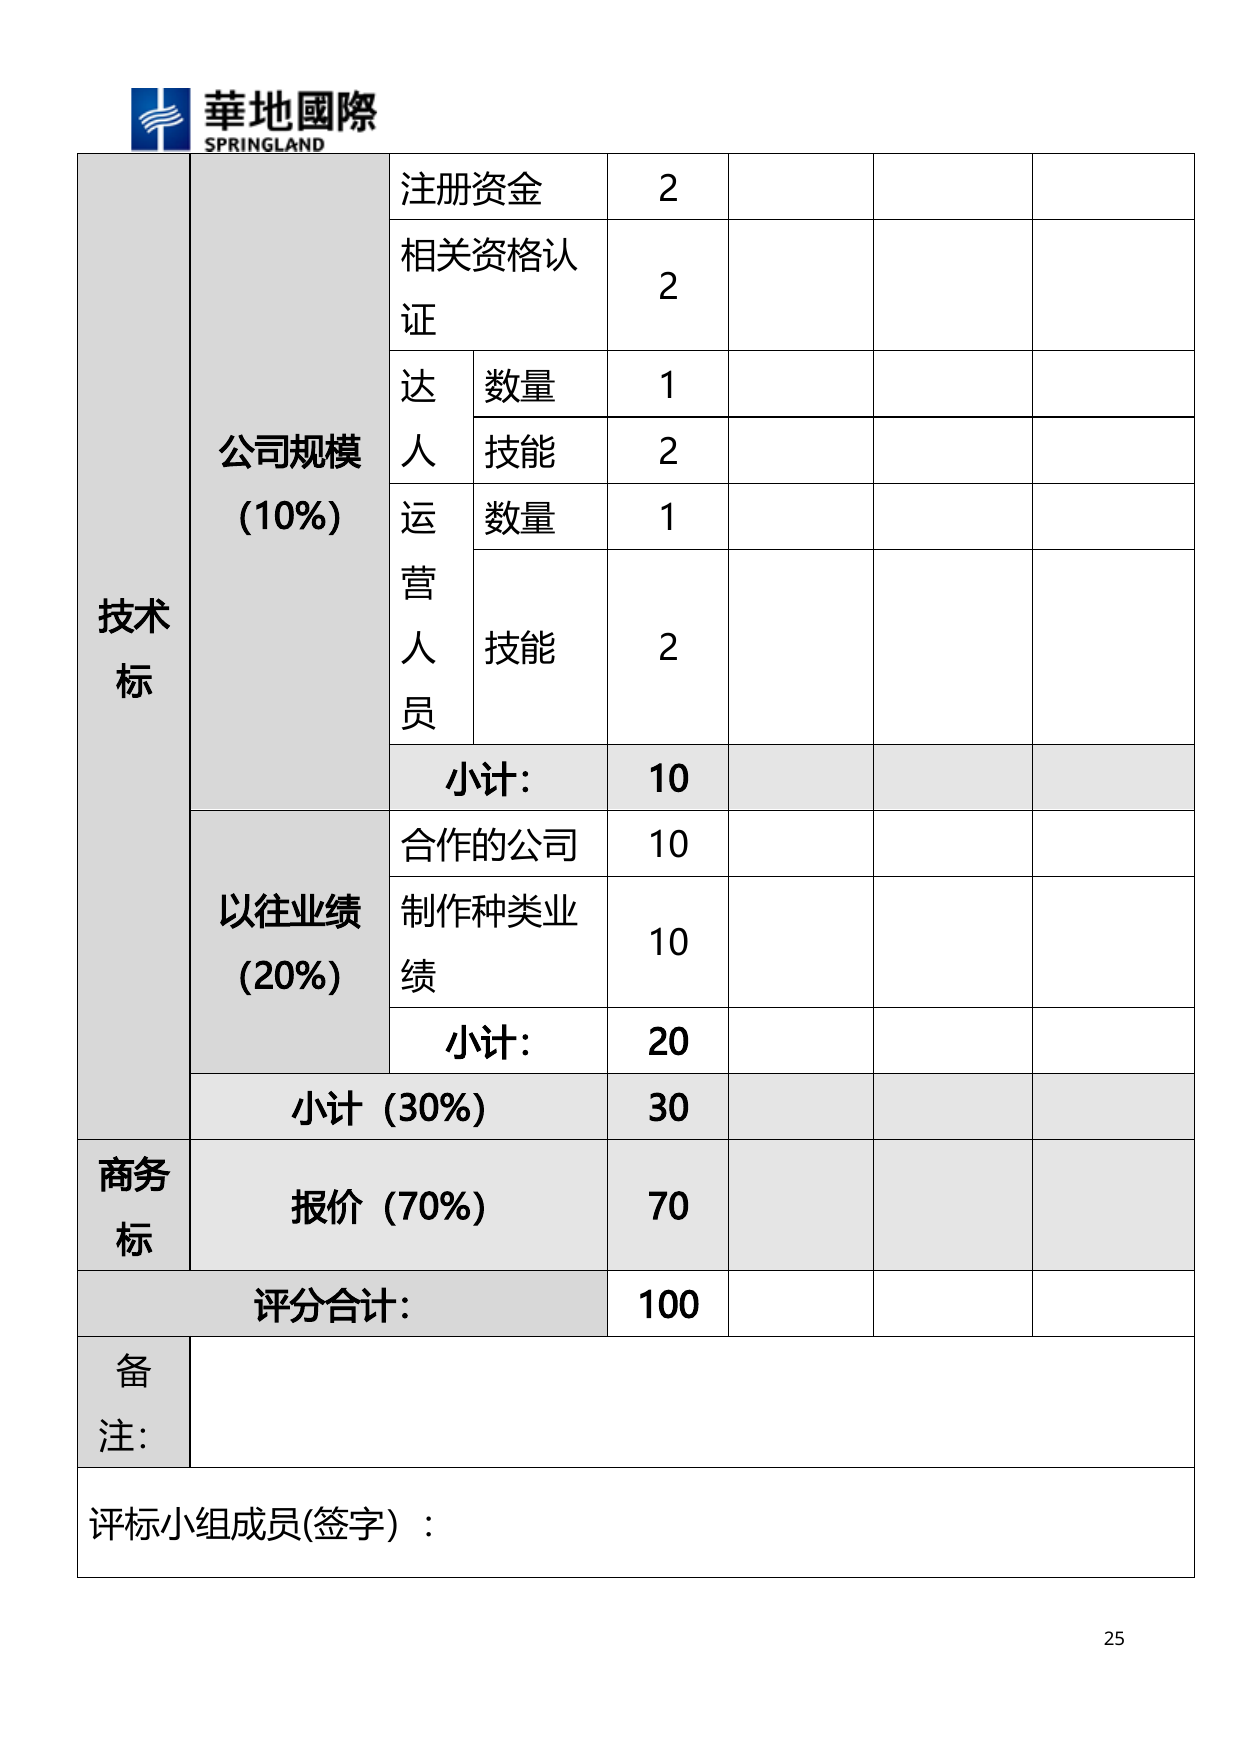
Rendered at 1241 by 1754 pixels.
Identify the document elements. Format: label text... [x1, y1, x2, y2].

table_cell 数量 [474, 351, 607, 416]
table_cell [874, 154, 1032, 219]
table_cell [874, 418, 1032, 482]
table_cell [874, 811, 1032, 876]
table_cell 报价（70%） [191, 1140, 607, 1270]
table_cell 70 [608, 1140, 728, 1270]
table_cell [729, 1074, 873, 1139]
table_cell [874, 1271, 1032, 1336]
table_cell 注册资金 [390, 154, 607, 219]
table_cell 20 [608, 1008, 728, 1073]
table_cell 小计： [390, 1008, 607, 1073]
table_cell [729, 418, 873, 482]
table_cell 1 [608, 351, 728, 416]
table_cell [1033, 418, 1194, 482]
table_cell 技术标 [78, 154, 189, 1139]
table_cell [874, 220, 1032, 350]
table_cell 2 [608, 550, 728, 743]
table_cell 合作的公司 [390, 811, 607, 876]
table_cell 相关资格认证 [390, 220, 607, 350]
table_cell 评分合计： [78, 1271, 607, 1336]
table_cell [191, 1337, 1194, 1467]
table_cell [729, 484, 873, 548]
table_cell [874, 745, 1032, 809]
table_cell [1033, 351, 1194, 416]
table_cell 30 [608, 1074, 728, 1139]
table_cell 10 [608, 811, 728, 876]
table_cell [1033, 1271, 1194, 1336]
table_cell [874, 351, 1032, 416]
table_cell 10 [608, 745, 728, 809]
table_cell 商务标 [78, 1140, 189, 1270]
table_cell 1 [608, 484, 728, 548]
table_cell 100 [608, 1271, 728, 1336]
table_cell 制作种类业绩 [390, 877, 607, 1007]
table_cell [729, 550, 873, 743]
picture [131, 88, 378, 152]
table_cell [874, 1008, 1032, 1073]
table_cell [1033, 877, 1194, 1007]
table_cell 小计： [390, 745, 607, 809]
table_cell [1033, 1140, 1194, 1270]
table_cell [1033, 1008, 1194, 1073]
table_cell [729, 745, 873, 809]
table_cell [1033, 550, 1194, 743]
table_cell [874, 550, 1032, 743]
table_cell [1033, 1074, 1194, 1139]
table_cell 技能 [474, 550, 607, 743]
table_cell 10 [608, 877, 728, 1007]
table_cell [729, 351, 873, 416]
table_cell 技能 [474, 418, 607, 482]
table_cell [1033, 484, 1194, 548]
table_cell 以往业绩（20%） [191, 811, 389, 1073]
table_cell [1033, 154, 1194, 219]
table_cell 2 [608, 418, 728, 482]
table_cell 达人 [390, 351, 473, 482]
table_cell 备注： [78, 1337, 189, 1467]
table_cell 公司规模（10%） [191, 154, 389, 809]
table_cell [874, 1074, 1032, 1139]
table_cell [729, 811, 873, 876]
table_cell [729, 1271, 873, 1336]
table_cell [874, 1140, 1032, 1270]
table_cell [1033, 220, 1194, 350]
table_cell 数量 [474, 484, 607, 548]
table_cell [729, 220, 873, 350]
table_cell 小计（30%） [191, 1074, 607, 1139]
table_cell [874, 484, 1032, 548]
table_cell [729, 154, 873, 219]
table_cell [874, 877, 1032, 1007]
table_cell 评标小组成员(签字）： [78, 1468, 1194, 1577]
table_cell [729, 877, 873, 1007]
table_cell 运营人员 [390, 484, 473, 743]
table_cell [729, 1140, 873, 1270]
table_cell 2 [608, 220, 728, 350]
table_cell [1033, 745, 1194, 809]
table_cell [729, 1008, 873, 1073]
table_cell [1033, 811, 1194, 876]
table_cell 2 [608, 154, 728, 219]
